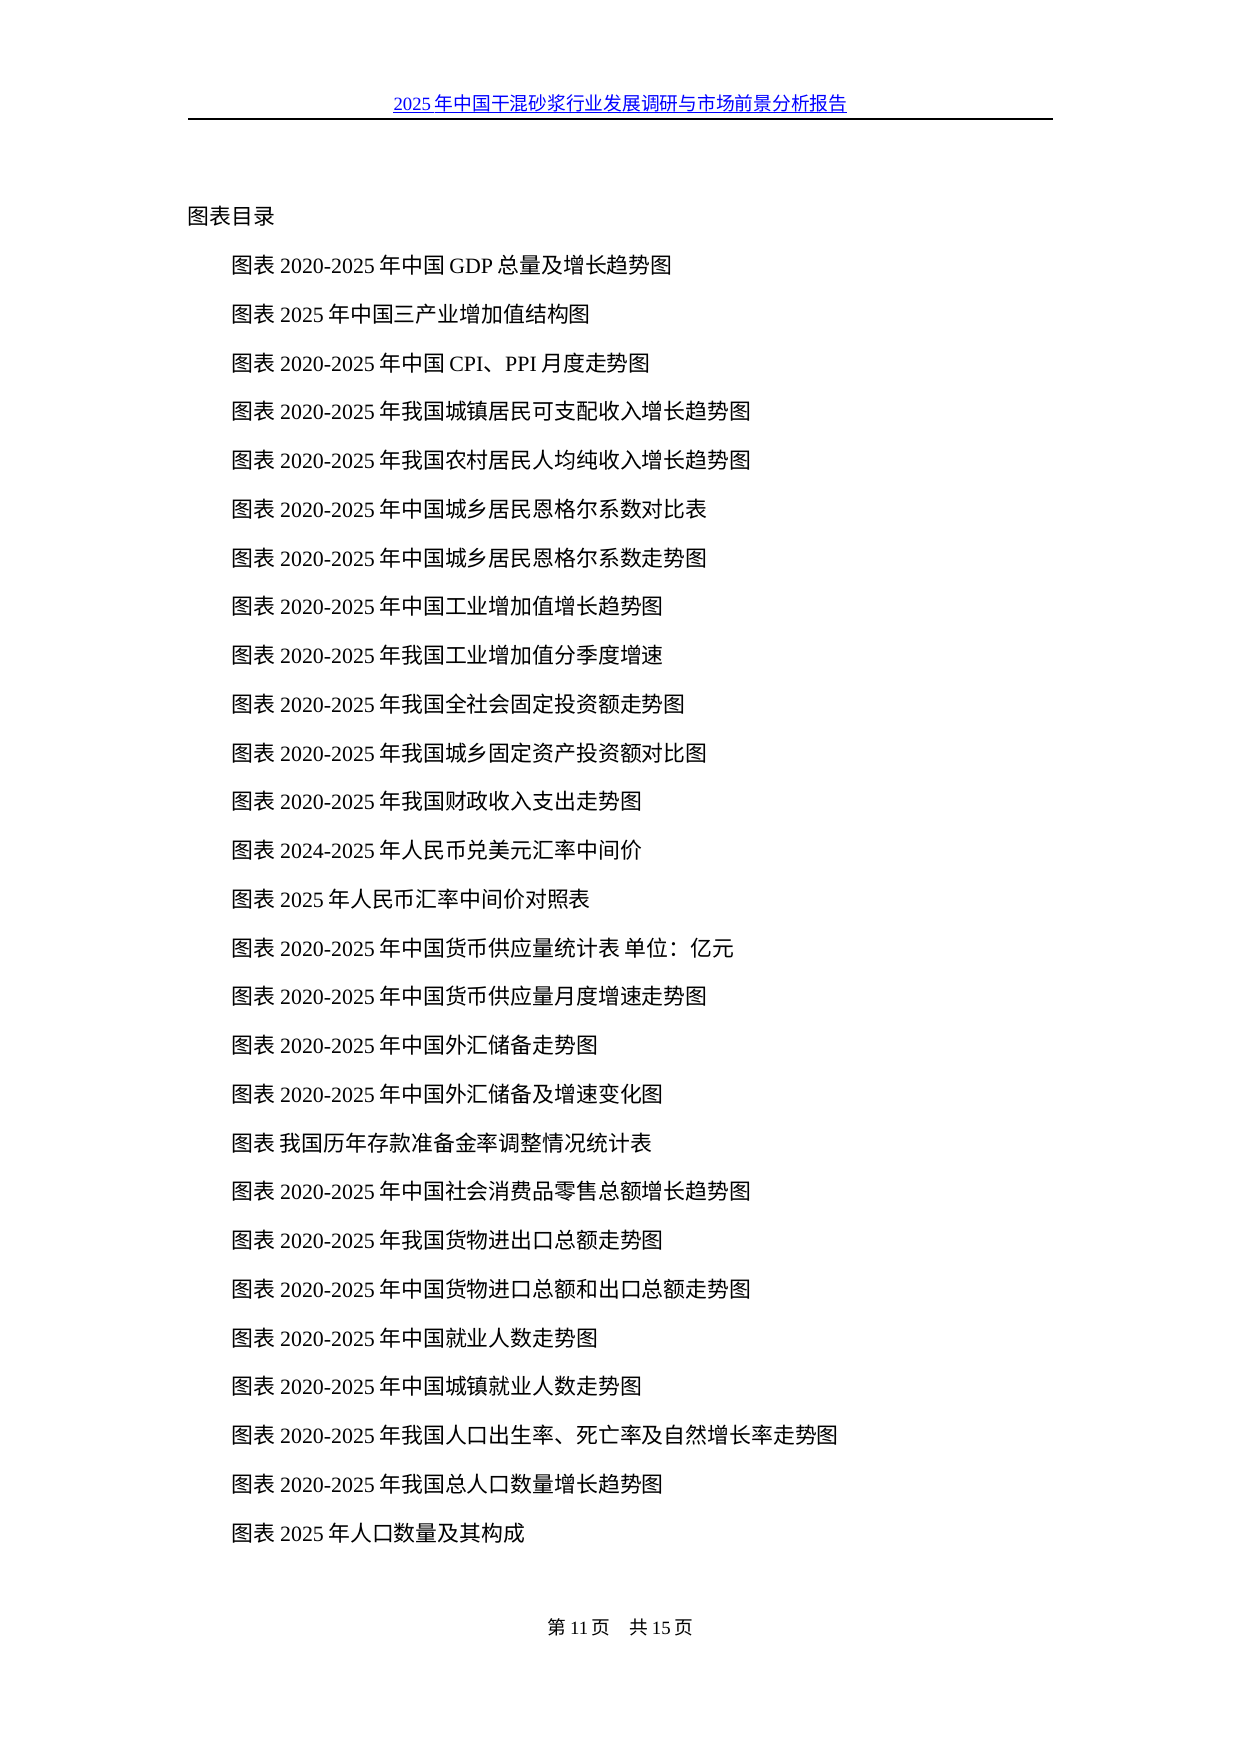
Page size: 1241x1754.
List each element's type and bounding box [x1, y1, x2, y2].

text [187, 150, 1053, 1548]
